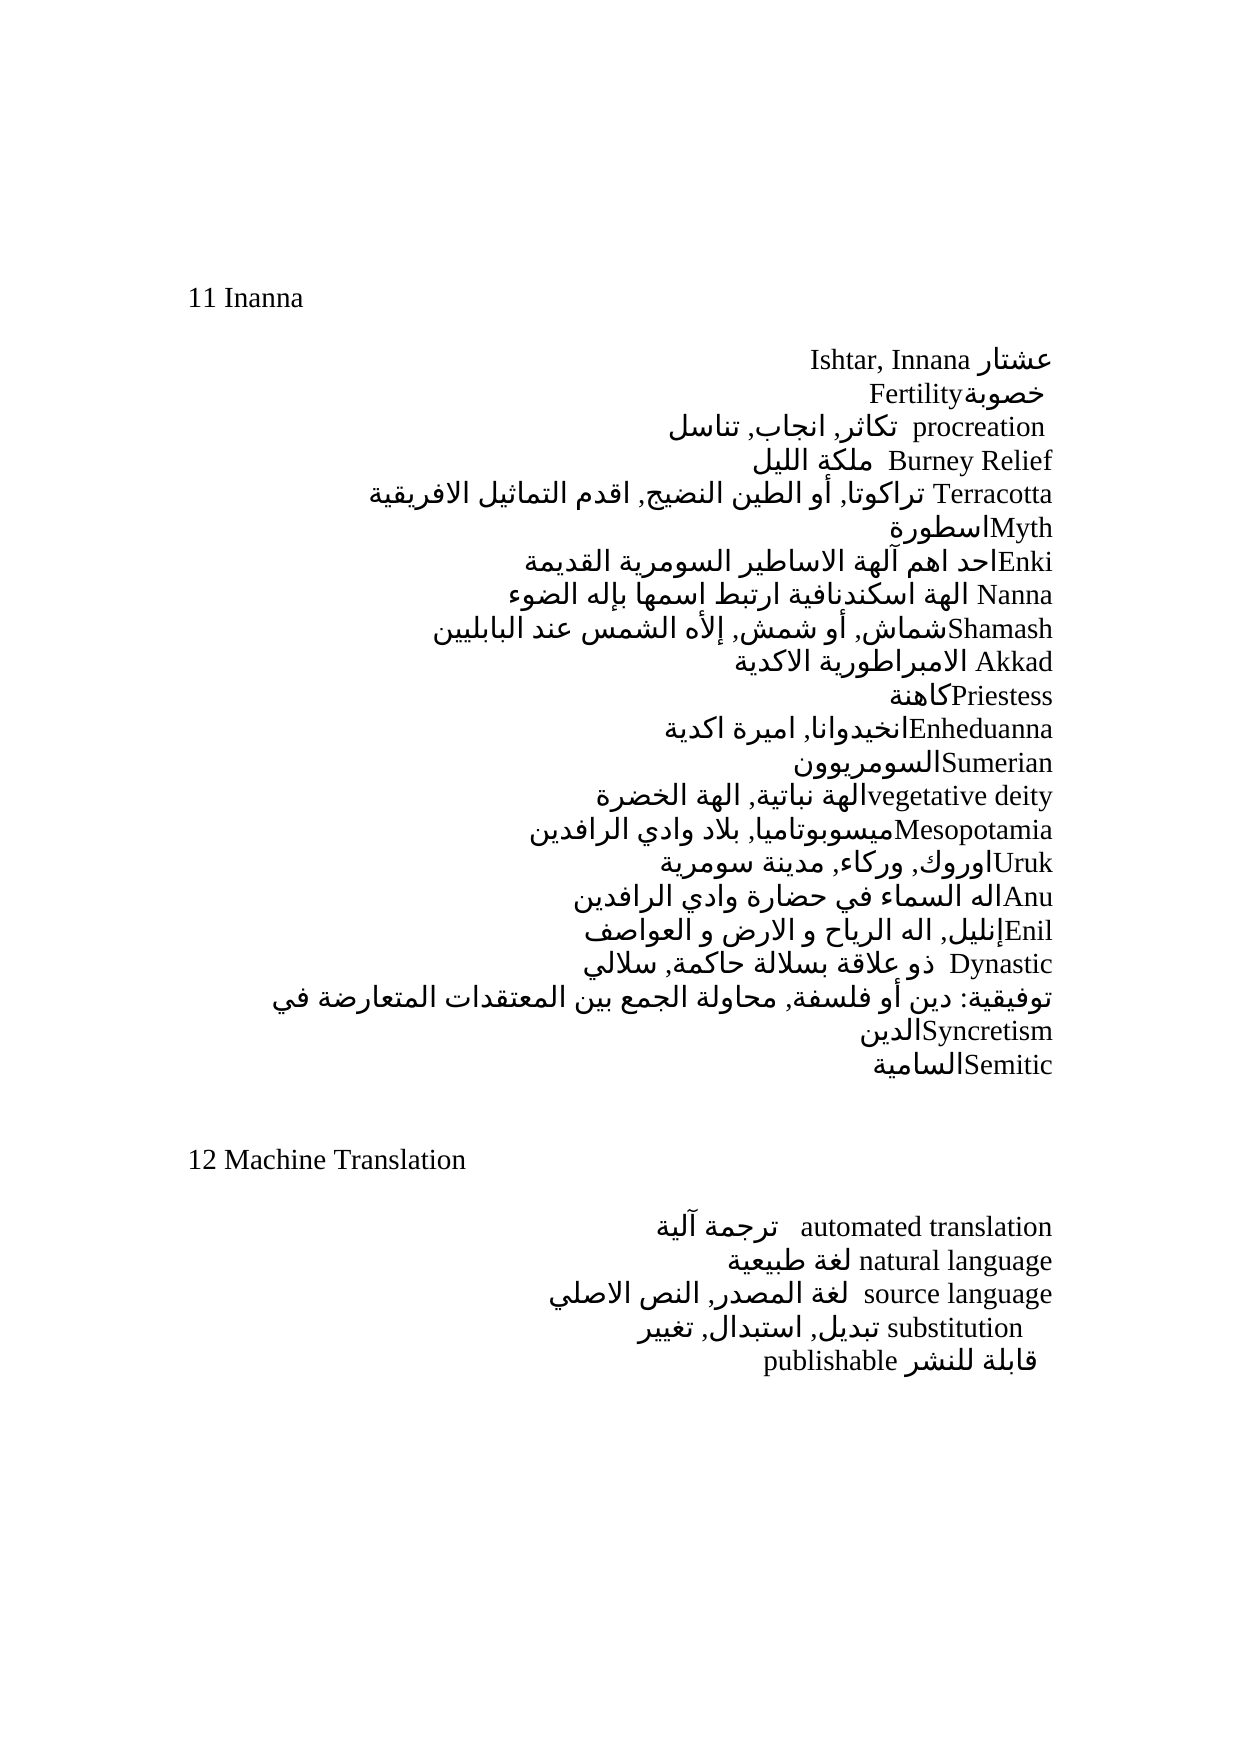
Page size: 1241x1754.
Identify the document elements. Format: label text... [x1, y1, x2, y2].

text الهة نباتية, الهة الخضرةvegetative deity [187, 778, 1053, 812]
text substitution تبديل, استبدال, تغيير [187, 1310, 1053, 1343]
text الهة اسكندنافية ارتبط اسمها بإله الضوء Nanna [187, 577, 1053, 611]
text احد اهم آلهة الاساطير السومرية القديمةEnki [187, 544, 1053, 577]
text automated translation ترجمة آلية [187, 1209, 1053, 1243]
text إنليل, اله الرياح و الارض و العواصفEnil [187, 913, 1053, 946]
text procreation تكاثر, انجاب, تناسل [187, 409, 1053, 443]
text natural language لغة طبيعية [187, 1243, 1053, 1276]
text 12 Machine Translation [187, 1142, 1053, 1176]
text خصوبةFertility [187, 376, 1053, 409]
text السومريوونSumerian [187, 745, 1053, 778]
text الامبراطورية الاكدية Akkad [187, 644, 1053, 678]
text اله السماء في حضارة وادي الرافدينAnu [187, 879, 1053, 913]
text قابلة للنشر publishable [187, 1343, 1053, 1377]
text اوروك, وركاء, مدينة سومريةUruk [187, 846, 1053, 879]
text توفيقية: دين أو فلسفة, محاولة الجمع بين المعتقدات المتعارضة في الدينSyncretism [187, 980, 1053, 1047]
text اسطورةMyth [187, 510, 1053, 544]
text 11 Inanna [187, 280, 1053, 313]
text ميسوبوتاميا, بلاد وادي الرافدينMesopotamia [187, 812, 1053, 846]
text الساميةSemitic [187, 1047, 1053, 1080]
text source language لغة المصدر, النص الاصلي [187, 1276, 1053, 1310]
text شماش, أو شمش, إلأه الشمس عند البابليينShamash [187, 611, 1053, 644]
text ذو علاقة بسلالة حاكمة, سلالي Dynastic [187, 946, 1053, 980]
text Ishtar, Innana عشتار [187, 342, 1053, 376]
text Terracotta تراكوتا, أو الطين النضيج, اقدم التماثيل الافريقية [187, 477, 1053, 510]
text Burney Relief ملكة الليل [187, 443, 1053, 477]
text كاهنةPriestess [187, 678, 1053, 711]
text انخيدوانا, اميرة اكديةEnheduanna [187, 711, 1053, 745]
